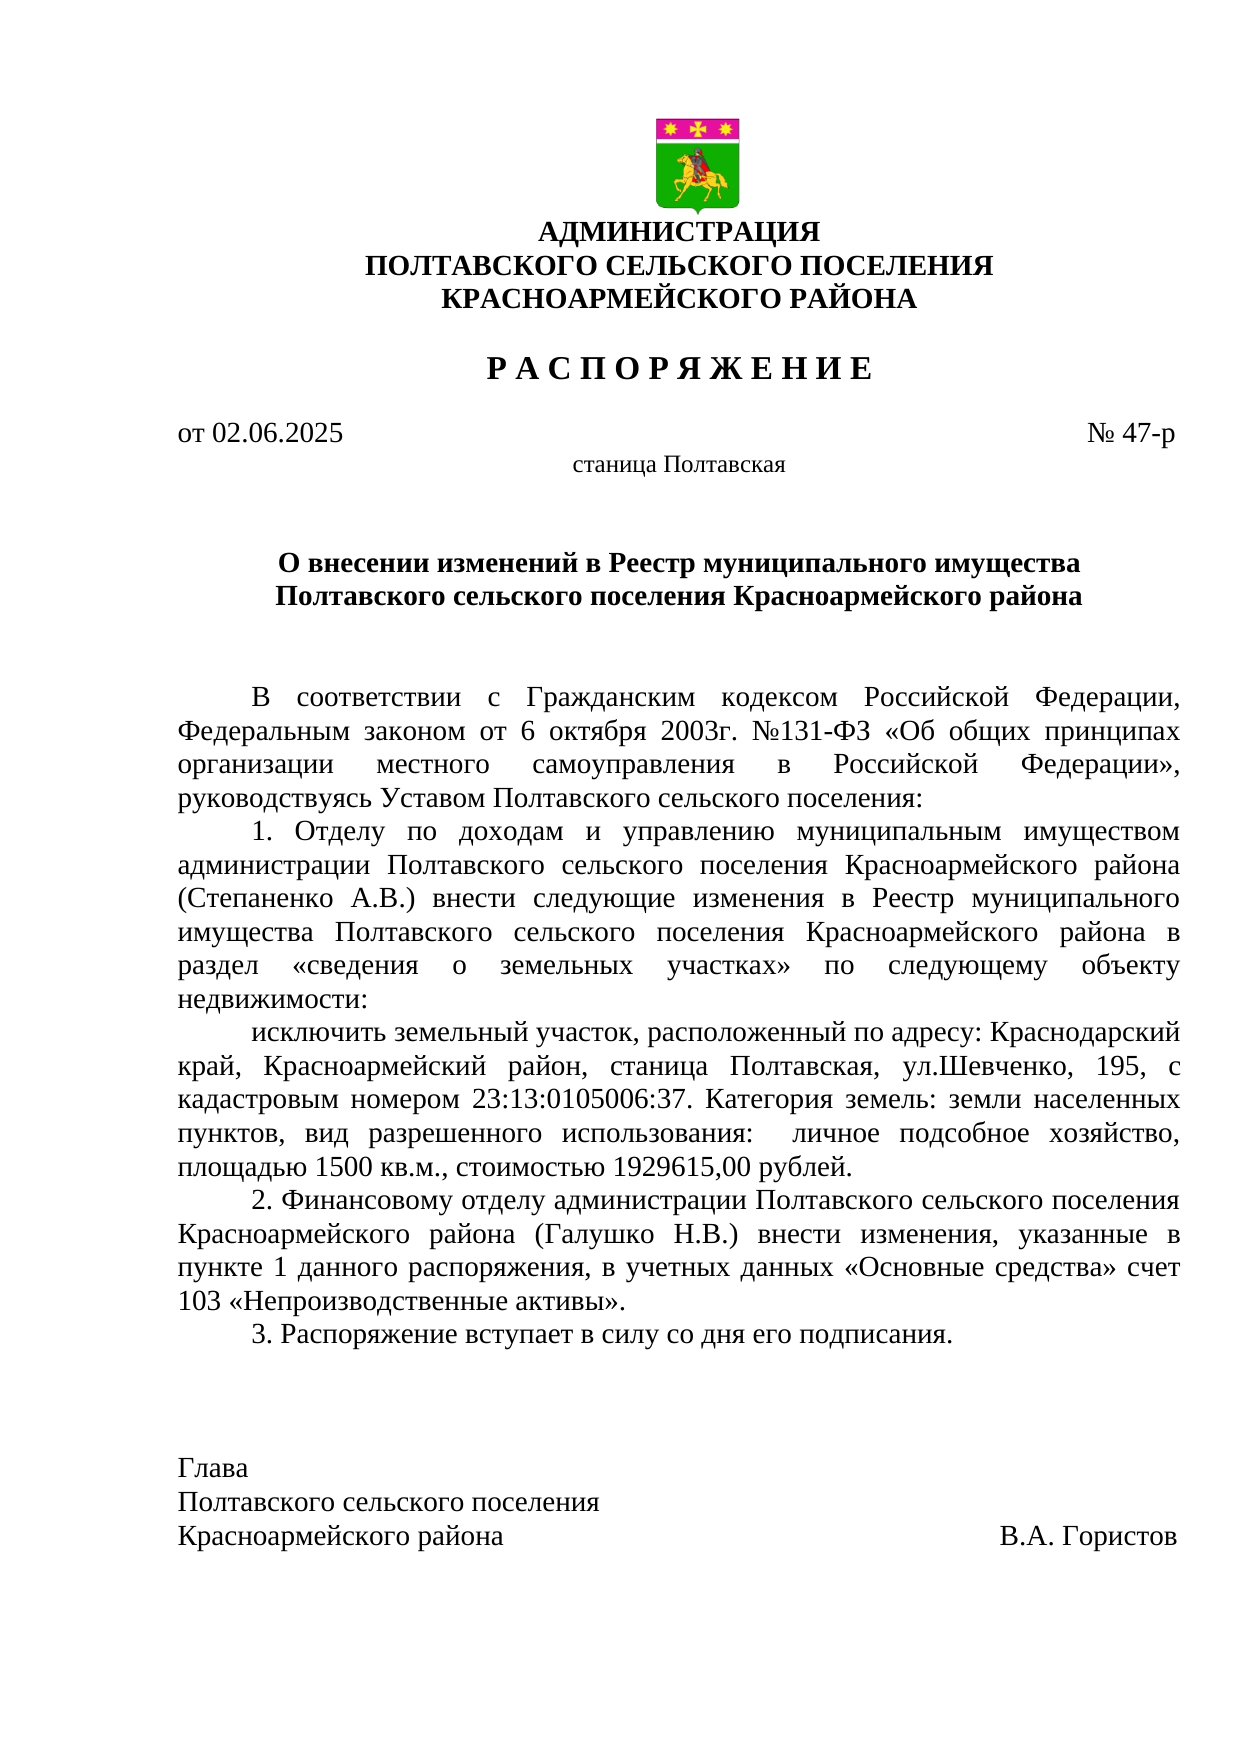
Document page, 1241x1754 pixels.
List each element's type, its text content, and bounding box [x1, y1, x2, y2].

text В соответствии с Гражданским кодексом Российской Федерации, Федеральным законом от 6 октября 2003г. №131-ФЗ «Об общих принципах организации местного самоуправления в Российской Федерации», руководствуясь Уставом Полтавского сельского поселения: [177, 679, 1181, 813]
text станица Полтавская [177, 449, 1181, 478]
text от 02.06.2025 № 47-р [177, 416, 1181, 449]
text АДМИНИСТРАЦИЯ [177, 214, 1181, 248]
text Красноармейского района В.А. Гористов [177, 1518, 1181, 1551]
text 2. Финансовому отделу администрации Полтавского сельского поселения Красноармейского района (Галушко Н.В.) внести изменения, указанные в пункте 1 данного распоряжения, в учетных данных «Основные средства» счет 103 «Непроизводственные активы». [177, 1182, 1181, 1316]
text 1. Отделу по доходам и управлению муниципальным имуществом администрации Полтавского сельского поселения Красноармейского района (Степаненко А.В.) внести следующие изменения в Реестр муниципального имущества Полтавского сельского поселения Красноармейского района в раздел «сведения о земельных участках» по следующему объекту недвижимости: [177, 813, 1181, 1014]
text Полтавского сельского поселения Красноармейского района [177, 578, 1181, 612]
text О внесении изменений в Реестр муниципального имущества [177, 545, 1181, 578]
picture [656, 118, 740, 215]
text 3. Распоряжение вступает в силу со дня его подписания. [177, 1316, 1181, 1350]
text ПОЛТАВСКОГО СЕЛЬСКОГО ПОСЕЛЕНИЯ КРАСНОАРМЕЙСКОГО РАЙОНА [177, 248, 1181, 315]
subtitle Р А С П О Р Я Ж Е Н И Е [177, 348, 1181, 387]
text Полтавского сельского поселения [177, 1484, 1181, 1518]
text исключить земельный участок, расположенный по адресу: Краснодарский край, Красноармейский район, станица Полтавская, ул.Шевченко, 195, с кадастровым номером 23:13:0105006:37. Категория земель: земли населенных пунктов, вид разрешенного использования: личное подсобное хозяйство, площадью 1500 кв.м., стоимостью 1929615,00 рублей. [177, 1014, 1181, 1182]
text Глава [177, 1451, 1181, 1484]
